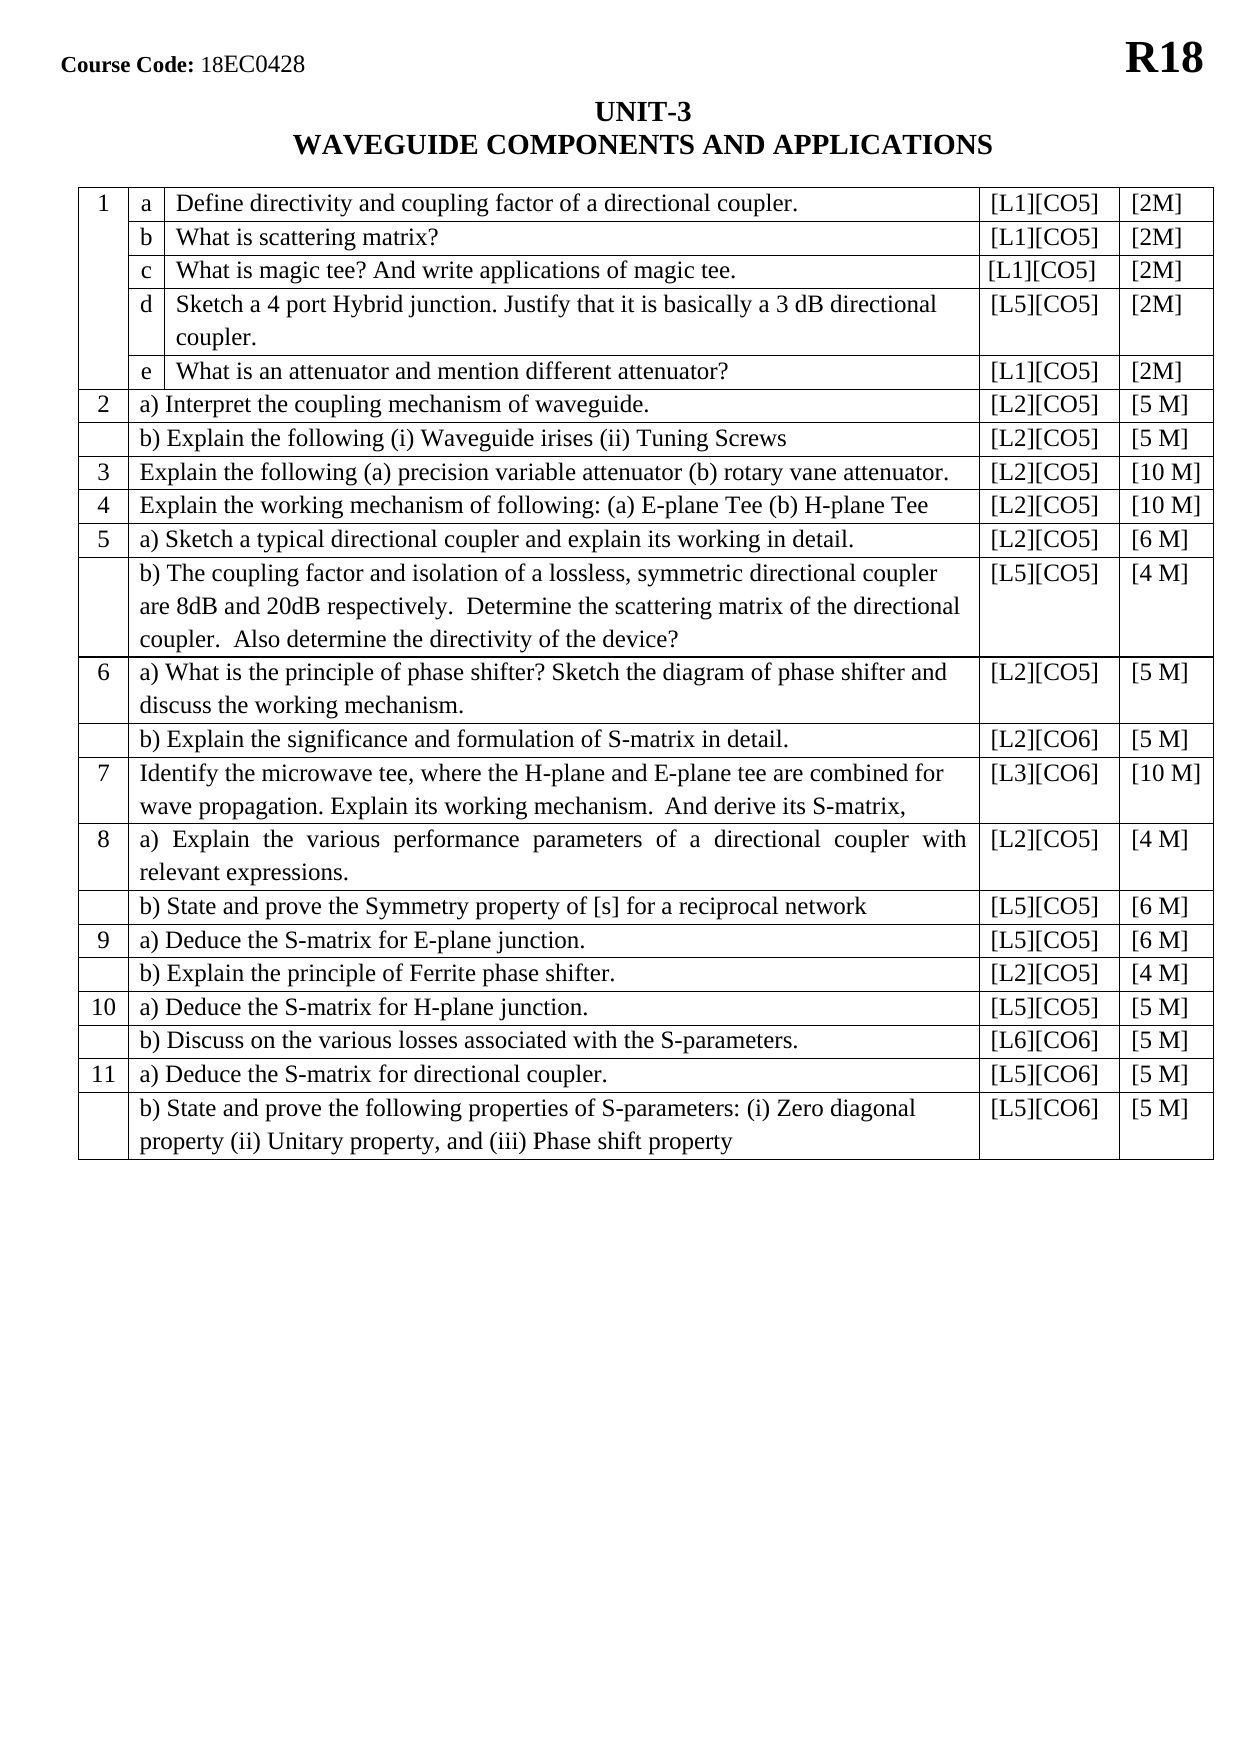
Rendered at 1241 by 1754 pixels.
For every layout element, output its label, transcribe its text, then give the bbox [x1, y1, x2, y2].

table_cell [5 M] [1120, 724, 1213, 757]
table_cell [10 M] [1120, 457, 1213, 489]
table_cell [79, 891, 128, 924]
table_cell Explain the working mechanism of following: (a) E-plane Tee (b) H-plane Tee [129, 490, 979, 523]
table_cell a) What is the principle of phase shifter? Sketch the diagram of phase shifter and discuss the working mechanism. [129, 658, 979, 723]
table_cell [5 M] [1120, 1093, 1213, 1158]
table_cell [L2][CO5] [980, 423, 1119, 456]
table_cell [5 M] [1120, 1026, 1213, 1058]
table_cell [6 M] [1120, 925, 1213, 957]
table_cell [L5][CO6] [980, 1059, 1119, 1092]
table_cell [L1][CO5] [980, 356, 1119, 388]
table_cell [5 M] [1120, 658, 1213, 723]
text UNIT-3 [60, 94, 1225, 127]
table_cell 7 [79, 758, 128, 823]
table_cell [L2][CO5] [980, 390, 1119, 422]
table_cell b [129, 222, 164, 254]
table_cell 10 [79, 992, 128, 1024]
table_cell c [129, 256, 164, 288]
table_cell [L2][CO5] [980, 457, 1119, 489]
table_cell b) Explain the principle of Ferrite phase shifter. [129, 958, 979, 991]
table_cell [4 M] [1120, 824, 1213, 890]
table_cell e [129, 356, 164, 388]
table_cell [L6][CO6] [980, 1026, 1119, 1058]
table_cell [5 M] [1120, 423, 1213, 456]
table_cell [2M] [1120, 222, 1213, 254]
table_cell [L2][CO5] [980, 524, 1119, 557]
table_cell [4 M] [1120, 558, 1213, 656]
table_cell [79, 558, 128, 656]
table_cell [2M] [1120, 356, 1213, 388]
table_cell 9 [79, 925, 128, 957]
table_cell What is scattering matrix? [165, 222, 979, 254]
table_cell [L5][CO5] [980, 992, 1119, 1024]
table_cell [L5][CO6] [980, 1093, 1119, 1158]
table_cell [79, 1093, 128, 1158]
table_cell [L1][CO5] [980, 222, 1119, 254]
table_cell [L5][CO5] [980, 558, 1119, 656]
table_cell [79, 958, 128, 991]
table_cell [L5][CO5] [980, 891, 1119, 924]
table_cell [79, 423, 128, 456]
table_cell What is an attenuator and mention different attenuator? [165, 356, 979, 388]
table_cell a) Sketch a typical directional coupler and explain its working in detail. [129, 524, 979, 557]
table_cell [L3][CO6] [980, 758, 1119, 823]
table_cell 11 [79, 1059, 128, 1092]
table_cell [L2][CO6] [980, 724, 1119, 757]
table_cell a) Interpret the coupling mechanism of waveguide. [129, 390, 979, 422]
table_header Define directivity and coupling factor of a directional coupler. [165, 188, 979, 221]
table_cell 4 [79, 490, 128, 523]
table_cell [L2][CO5] [980, 958, 1119, 991]
table_cell Sketch a 4 port Hybrid junction. Justify that it is basically a 3 dB directional coupler. [165, 289, 979, 355]
table_cell [5 M] [1120, 992, 1213, 1024]
table_cell Identify the microwave tee, where the H-plane and E-plane tee are combined for wave propagation. Explain its working mechanism. And derive its S-matrix, [129, 758, 979, 823]
table_cell [2M] [1120, 289, 1213, 355]
table_cell b) Explain the following (i) Waveguide irises (ii) Tuning Screws [129, 423, 979, 456]
table_cell b) Explain the significance and formulation of S-matrix in detail. [129, 724, 979, 757]
table_cell b) The coupling factor and isolation of a lossless, symmetric directional coupler are 8dB and 20dB respectively. Determine the scattering matrix of the directional coupler. Also determine the directivity of the device? [129, 558, 979, 656]
table_cell a) Deduce the S-matrix for directional coupler. [129, 1059, 979, 1092]
table_cell [10 M] [1120, 490, 1213, 523]
table_cell [6 M] [1120, 891, 1213, 924]
table_cell [L2][CO5] [980, 658, 1119, 723]
table_cell [L1][CO5] [980, 256, 1119, 288]
table_cell 6 [79, 658, 128, 723]
table_cell a) Deduce the S-matrix for H-plane junction. [129, 992, 979, 1024]
table_cell What is magic tee? And write applications of magic tee. [165, 256, 979, 288]
table_cell 3 [79, 457, 128, 489]
table_cell [79, 724, 128, 757]
table_cell b) State and prove the Symmetry property of [s] for a reciprocal network [129, 891, 979, 924]
table_cell [5 M] [1120, 1059, 1213, 1092]
table_cell [L5][CO5] [980, 925, 1119, 957]
table_cell b) State and prove the following properties of S-parameters: (i) Zero diagonal property (ii) Unitary property, and (iii) Phase shift property [129, 1093, 979, 1158]
table_cell 5 [79, 524, 128, 557]
table_cell [L5][CO5] [980, 289, 1119, 355]
text WAVEGUIDE COMPONENTS AND APPLICATIONS [60, 127, 1225, 161]
table_cell 8 [79, 824, 128, 890]
table_cell [79, 1026, 128, 1058]
table_cell a) Explain the various performance parameters of a directional coupler with relevant expressions. [129, 824, 979, 890]
table_cell [10 M] [1120, 758, 1213, 823]
table_cell 2 [79, 390, 128, 422]
table_cell [5 M] [1120, 390, 1213, 422]
table_cell d [129, 289, 164, 355]
table_cell b) Discuss on the various losses associated with the S-parameters. [129, 1026, 979, 1058]
table_header [L1][CO5] [980, 188, 1119, 221]
table_cell [L2][CO5] [980, 824, 1119, 890]
table_cell Explain the following (a) precision variable attenuator (b) rotary vane attenuator. [129, 457, 979, 489]
table_header 1 [79, 188, 128, 388]
table_cell [4 M] [1120, 958, 1213, 991]
table_header [2M] [1120, 188, 1213, 221]
table_cell [2M] [1120, 256, 1213, 288]
table_header a [129, 188, 164, 221]
table_cell [L2][CO5] [980, 490, 1119, 523]
table_cell a) Deduce the S-matrix for E-plane junction. [129, 925, 979, 957]
table_cell [6 M] [1120, 524, 1213, 557]
